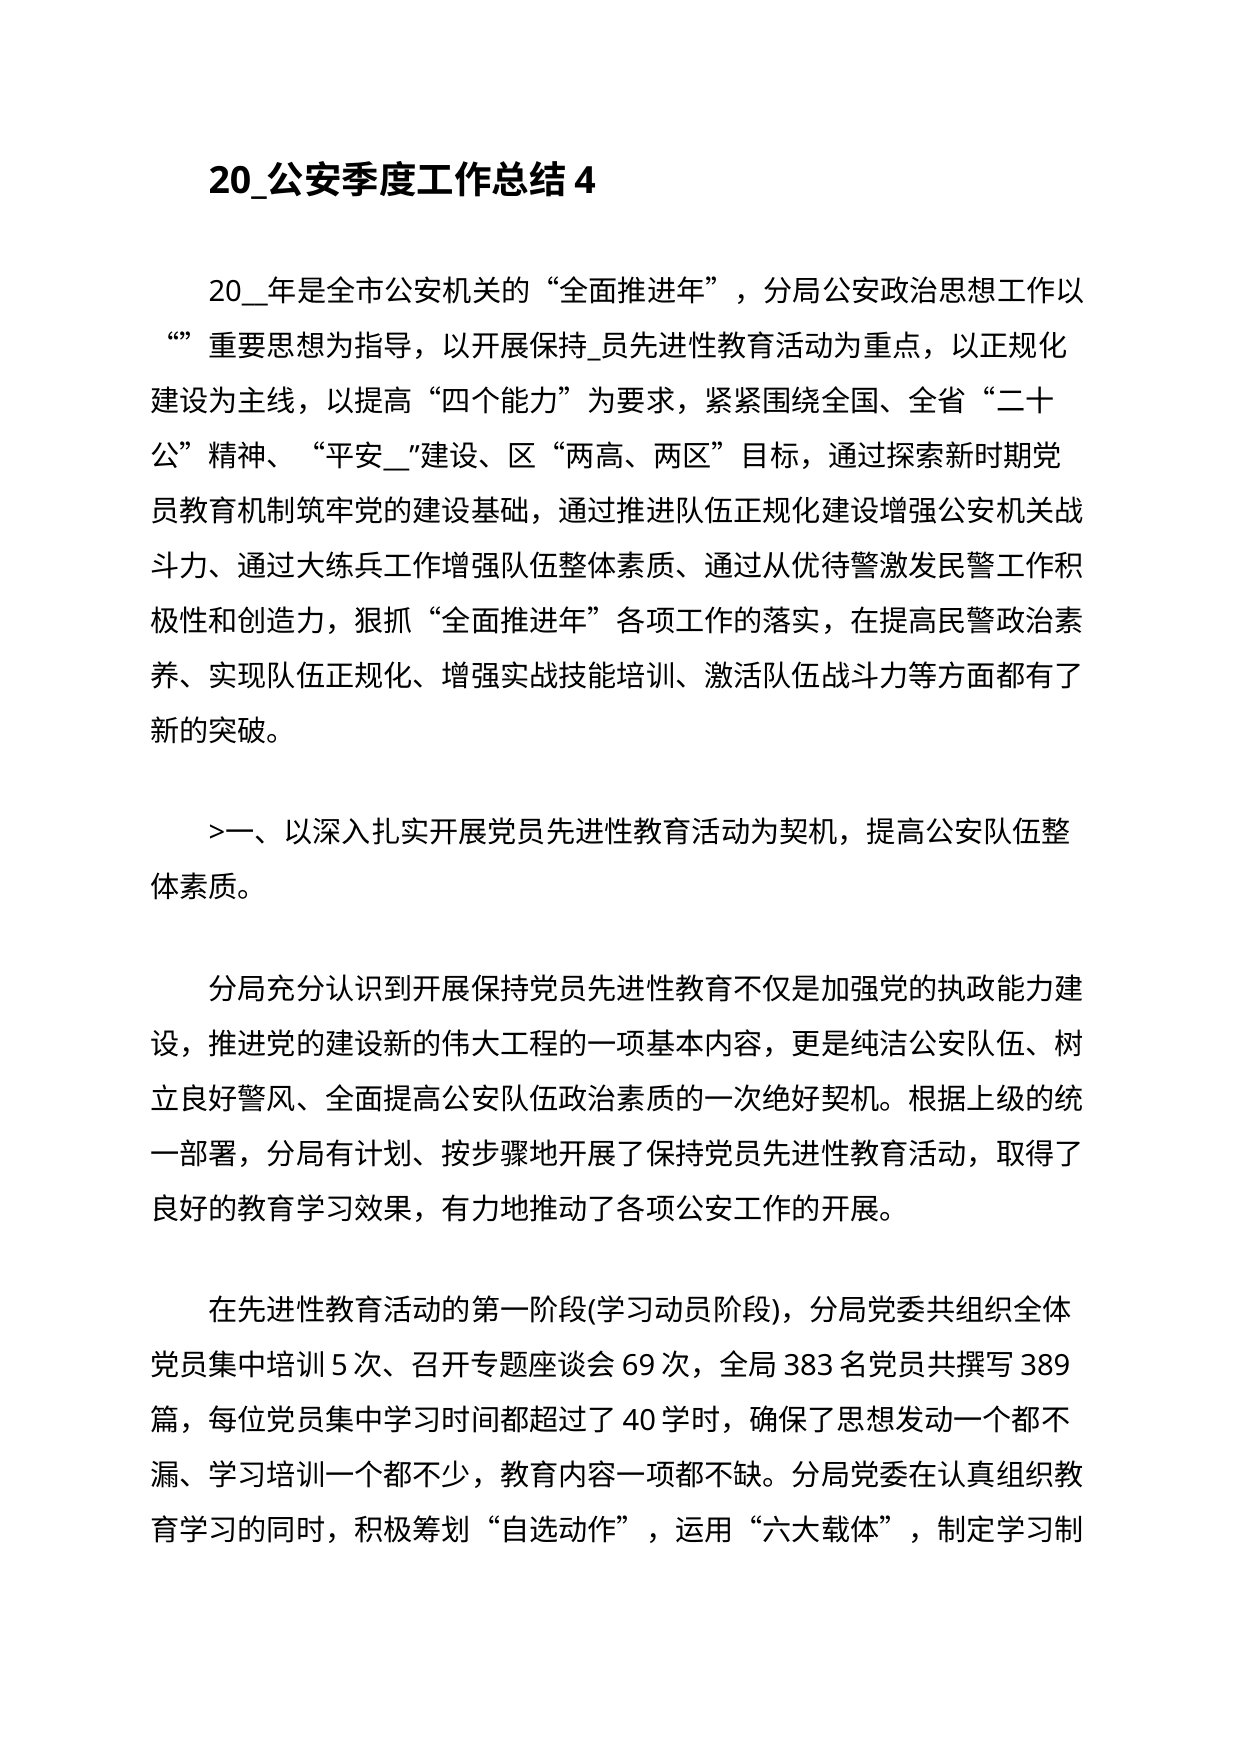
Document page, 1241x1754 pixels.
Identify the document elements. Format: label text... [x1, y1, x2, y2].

text 分局充分认识到开展保持党员先进性教育不仅是加强党的执政能力建设，推进党的建设新的伟大工程的一项基本内容，更是纯洁公安队伍、树立良好警风、全面提高公安队伍政治素质的一次绝好契机。根据上级的统一部署，分局有计划、按步骤地开展了保持党员先进性教育活动，取得了良好的教育学习效果，有力地推动了各项公安工作的开展。 [150, 966, 1090, 1227]
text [150, 1287, 1090, 1549]
text >一、以深入扎实开展党员先进性教育活动为契机，提高公安队伍整体素质。 [150, 809, 1090, 906]
text 20_公安季度工作总结4 [150, 150, 1090, 204]
text 20__年是全市公安机关的“全面推进年”，分局公安政治思想工作以“”重要思想为指导，以开展保持_员先进性教育活动为重点，以正规化建设为主线，以提高“四个能力”为要求，紧紧围绕全国、全省“二十公”精神、“平安__”建设、区“两高、两区”目标，通过探索新时期党员教育机制筑牢党的建设基础，通过推进队伍正规化建设增强公安机关战斗力、通过大练兵工作增强队伍整体素质、通过从优待警激发民警工作积极性和创造力，狠抓“全面推进年”各项工作的落实，在提高民警政治素养、实现队伍正规化、增强实战技能培训、激活队伍战斗力等方面都有了新的突破。 [150, 268, 1090, 749]
